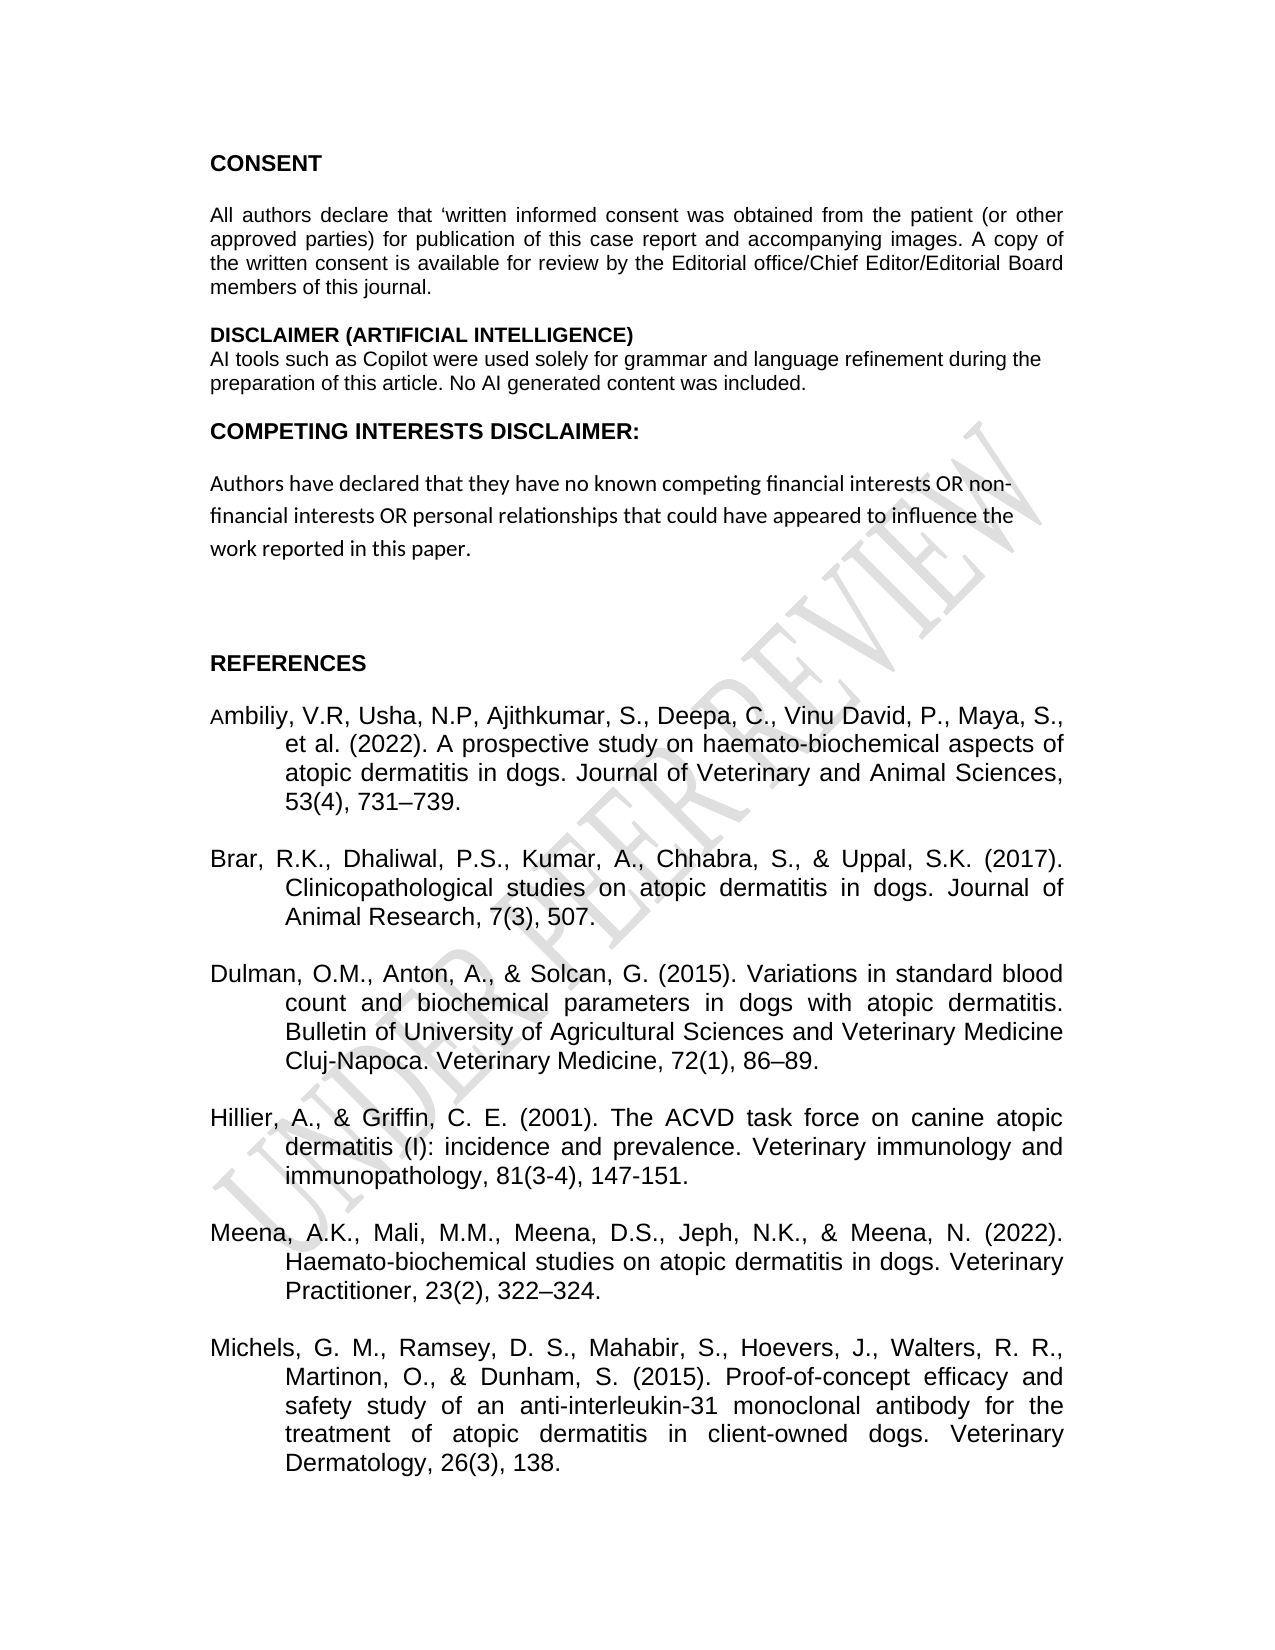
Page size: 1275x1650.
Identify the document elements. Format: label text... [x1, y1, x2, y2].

text DISCLAIMER (ARTIFICIAL INTELLIGENCE) [210, 322, 1065, 346]
text COMPETING INTERESTS DISCLAIMER: [210, 418, 1065, 445]
text References [210, 650, 1065, 677]
text Michels, G. M., Ramsey, D. S., Mahabir, S., Hoevers, J., Walters, R. R., Martinon, O., & Dunham, S. (2015). Proof-of-concept efficacy and safety study of an anti-interleukin-31 monoclonal antibody for the treatment of atopic dermatitis in client-owned dogs. Veterinary Dermatology, 26(3), 138. [210, 1333, 1065, 1477]
text Brar, R.K., Dhaliwal, P.S., Kumar, A., Chhabra, S., & Uppal, S.K. (2017). Clinicopathological studies on atopic dermatitis in dogs. Journal of Animal Research, 7(3), 507. [210, 844, 1065, 931]
text Dulman, O.M., Anton, A., & Solcan, G. (2015). Variations in standard blood count and biochemical parameters in dogs with atopic dermatitis. Bulletin of University of Agricultural Sciences and Veterinary Medicine Cluj-Napoca. Veterinary Medicine, 72(1), 86–89. [210, 959, 1065, 1074]
text Authors have declared that they have no known competing financial interests OR non-financial interests OR personal relationships that could have appeared to influence the work reported in this paper. [210, 469, 1065, 562]
text AI tools such as Copilot were used solely for grammar and language refinement during the preparation of this article. No AI generated content was included. [807, 346, 1065, 394]
text Hillier, A., & Griffin, C. E. (2001). The ACVD task force on canine atopic dermatitis (I): incidence and prevalence. Veterinary immunology and immunopathology, 81(3-4), 147-151. [210, 1103, 1065, 1189]
text Consent [210, 150, 1065, 176]
text All authors declare that ‘written informed consent was obtained from the patient (or other approved parties) for publication of this case report and accompanying images. A copy of the written consent is available for review by the Editorial office/Chief Editor/Editorial Board members of this journal. [210, 203, 1065, 298]
text Meena, A.K., Mali, M.M., Meena, D.S., Jeph, N.K., & Meena, N. (2022). Haemato-biochemical studies on atopic dermatitis in dogs. Veterinary Practitioner, 23(2), 322–324. [210, 1218, 1065, 1304]
text Ambiliy, V.R, Usha, N.P, Ajithkumar, S., Deepa, C., Vinu David, P., Maya, S., et al. (2022). A prospective study on haemato-biochemical aspects of atopic dermatitis in dogs. Journal of Veterinary and Animal Sciences, 53(4), 731–739. [210, 701, 1065, 816]
